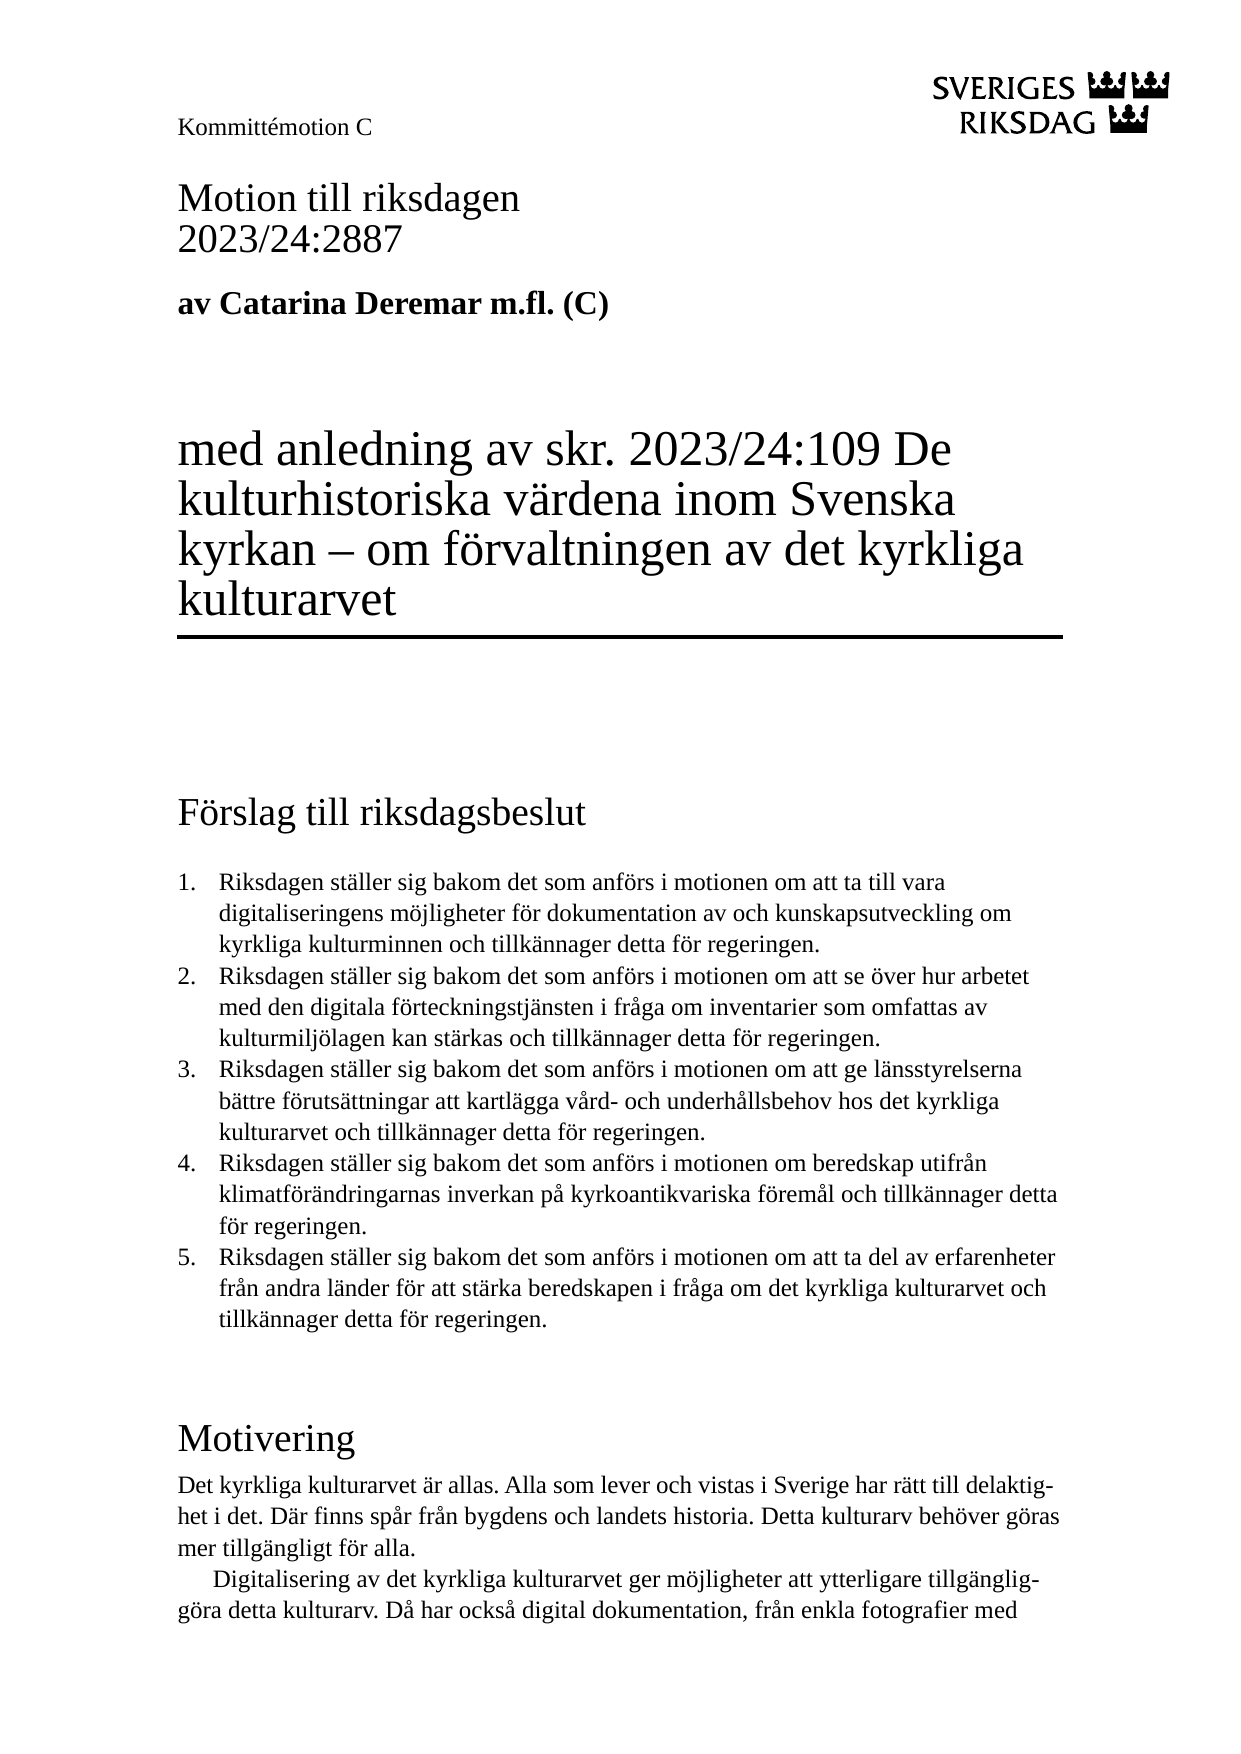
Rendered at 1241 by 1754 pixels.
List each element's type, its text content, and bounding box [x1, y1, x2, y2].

text Det kyrkliga kulturarvet är allas. Alla som lever och vistas i Sverige har rätt till delaktighet i det. Där finns spår från bygdens och landets historia. Detta kulturarv behöver göras mer tillgängligt för alla. [177, 1468, 1063, 1561]
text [177, 1561, 1063, 1624]
